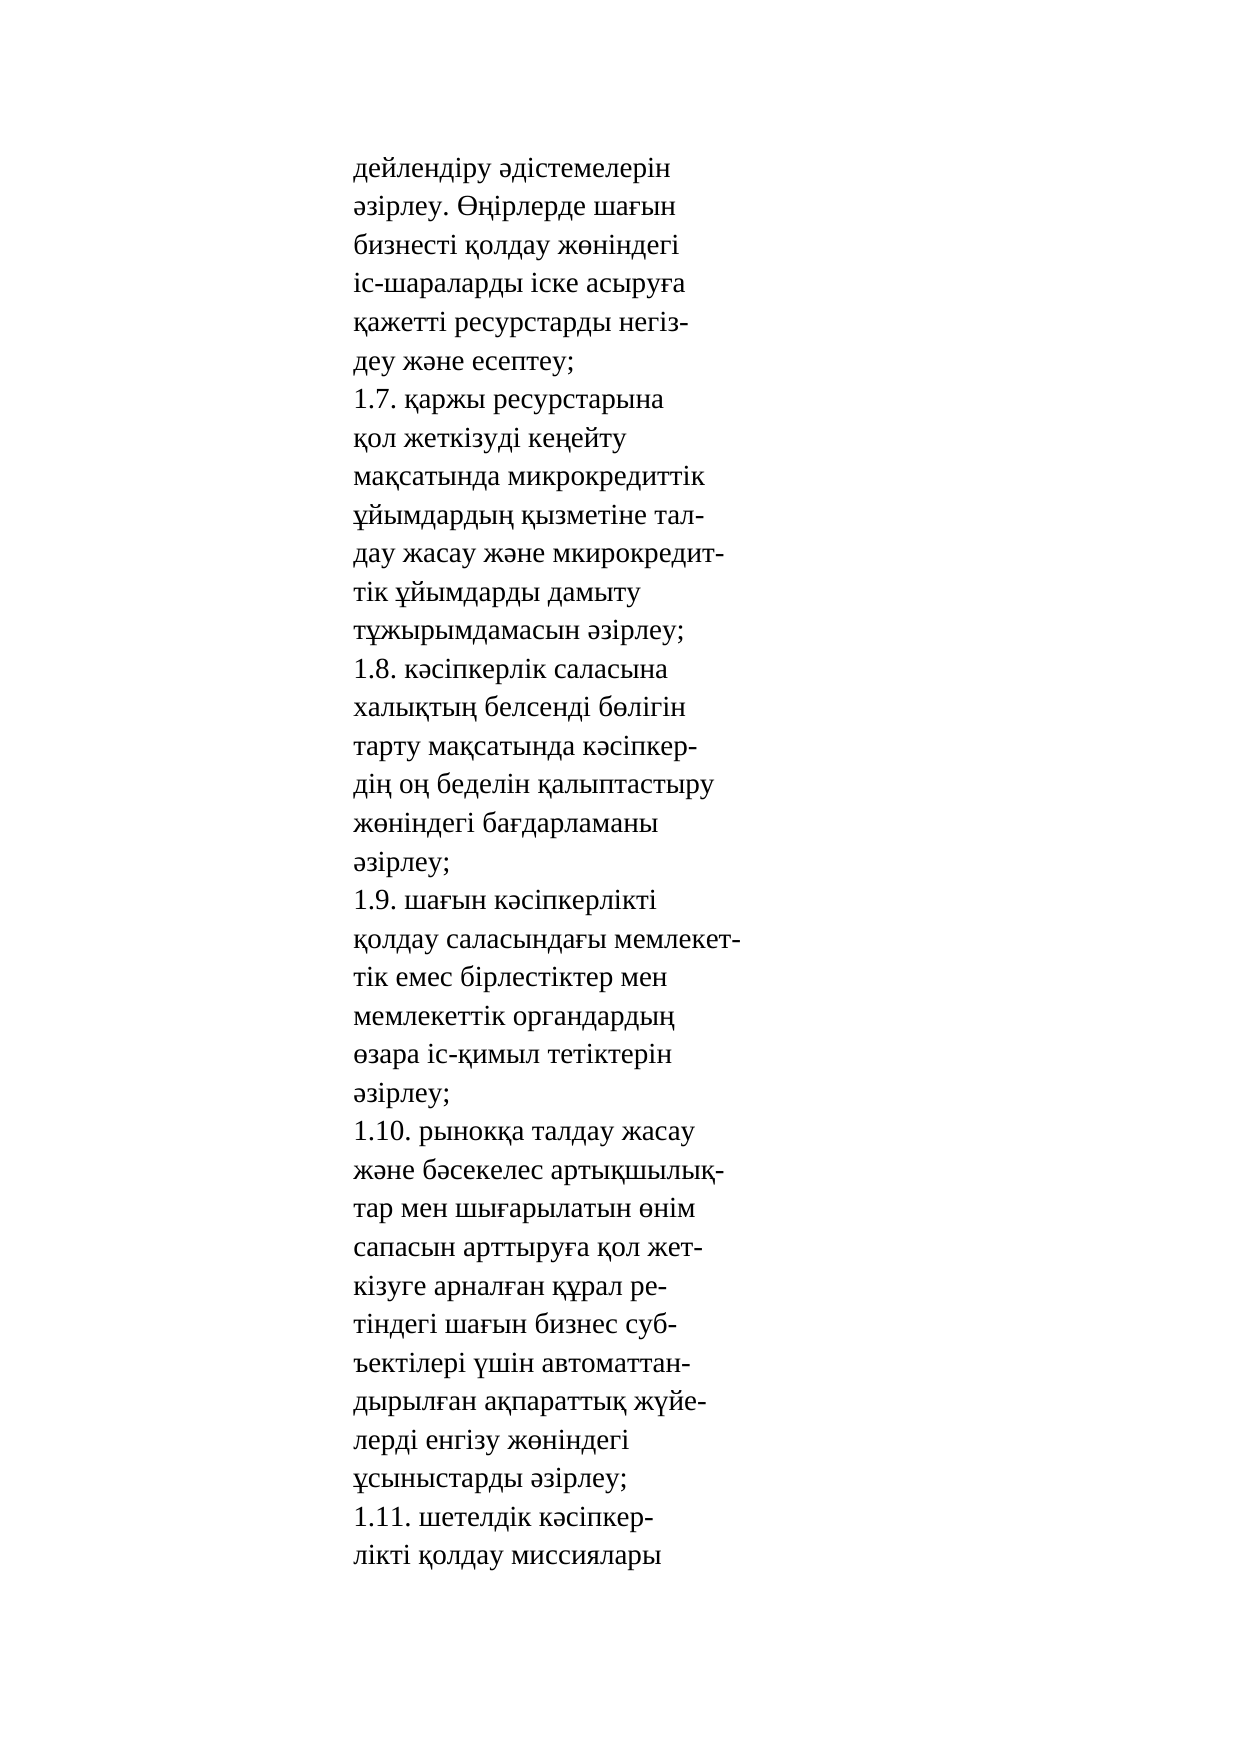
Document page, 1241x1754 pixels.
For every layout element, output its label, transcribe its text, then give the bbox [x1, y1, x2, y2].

text лiктi қолдау миссиялары [112, 1537, 1128, 1571]
text әзiрлеу. Өңiрлерде шағын [112, 188, 1128, 222]
text ұйымдардың қызметiне тал- [112, 497, 1128, 530]
text өзара iс-қимыл тетiктерiн [112, 1036, 1128, 1070]
text және бәсекелес артықшылық- [112, 1152, 1128, 1186]
text тар мен шығарылатын өнiм [112, 1191, 1128, 1224]
text деу және есептеу; [112, 343, 1128, 376]
text қолдау саласындағы мемлекет- [112, 921, 1128, 954]
text тұжырымдамасын әзірлеу; [112, 612, 1128, 646]
text әзiрлеу; [112, 1075, 1128, 1108]
text 1.9. шағын кәсiпкерлiктi [112, 882, 1128, 916]
text мақсатында микрокредиттiк [112, 458, 1128, 492]
text дейлендiру әдiстемелерiн [112, 150, 1128, 183]
text 1.10. рынокқа талдау жасау [112, 1113, 1128, 1147]
text дау жасау және мкирокредит- [112, 535, 1128, 569]
text жөнiндегi бағдарламаны [112, 805, 1128, 839]
text халықтың белсендi бөлiгiн [112, 689, 1128, 723]
text тік ұйымдарды дамыту [112, 574, 1128, 607]
text қажеттi ресурстарды негiз- [112, 304, 1128, 338]
text мемлекеттiк органдардың [112, 998, 1128, 1031]
text қол жеткiзудi кеңейту [112, 420, 1128, 453]
text кiзуге арналған құрал ре- [112, 1268, 1128, 1301]
text дырылған ақпараттық жүйе- [112, 1383, 1128, 1417]
text 1.7. қаржы ресурстарына [112, 381, 1128, 415]
text iс-шараларды iске асыруға [112, 266, 1128, 299]
text тiндегi шағын бизнес суб- [112, 1306, 1128, 1340]
text 1.8. кәсiпкерлiк саласына [112, 651, 1128, 684]
text дің оң беделiн қалыптастыру [112, 767, 1128, 800]
text ъектілерi үшiн автоматтан- [112, 1345, 1128, 1378]
text ұсыныстарды әзiрлеу; [112, 1460, 1128, 1494]
text бизнестi қолдау жөнiндегi [112, 227, 1128, 261]
text 1.11. шетелдiк кәсiпкер- [112, 1499, 1128, 1532]
text тiк емес бiрлестiктер мен [112, 959, 1128, 993]
text тарту мақсатында кәсіпкер- [112, 728, 1128, 762]
text әзiрлеу; [112, 844, 1128, 877]
text лердi енгiзу жөнiндегi [112, 1422, 1128, 1455]
text сапасын арттыруға қол жет- [112, 1229, 1128, 1263]
